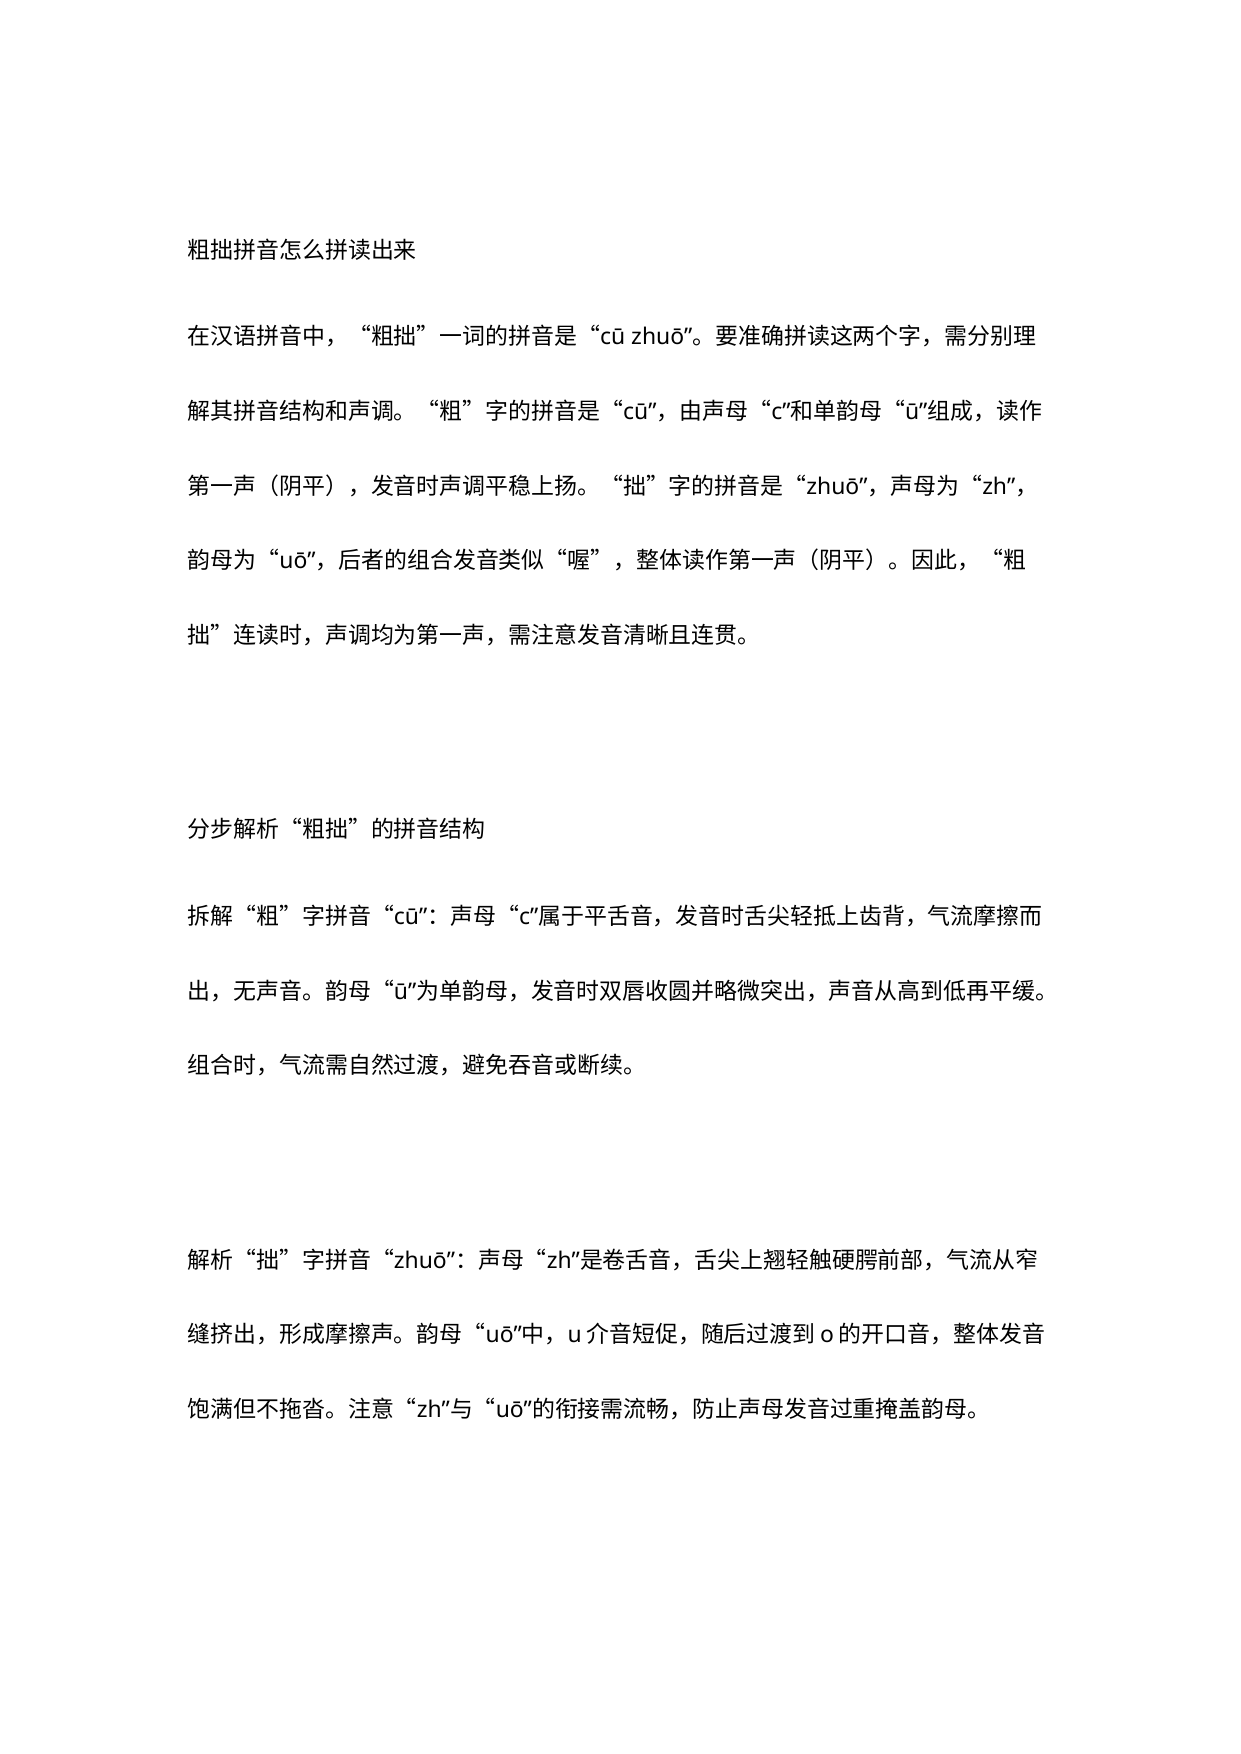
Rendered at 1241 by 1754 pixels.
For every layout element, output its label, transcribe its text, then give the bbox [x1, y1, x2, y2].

text 分步解析“粗拙”的拼音结构 [187, 795, 1053, 860]
text 解析“拙”字拼音“zhuō”：声母“zh”是卷舌音，舌尖上翘轻触硬腭前部，气流从窄缝挤出，形成摩擦声。韵母“uō”中，u介音短促，随后过渡到o的开口音，整体发音饱满但不拖沓。注意“zh”与“uō”的衔接需流畅，防止声母发音过重掩盖韵母。 [187, 1226, 1053, 1440]
text 拆解“粗”字拼音“cū”：声母“c”属于平舌音，发音时舌尖轻抵上齿背，气流摩擦而出，无声音。韵母“ū”为单韵母，发音时双唇收圆并略微突出，声音从高到低再平缓。组合时，气流需自然过渡，避免吞音或断续。 [187, 882, 1053, 1096]
text 粗拙拼音怎么拼读出来 [187, 216, 1053, 281]
text 在汉语拼音中，“粗拙”一词的拼音是“cū zhuō”。要准确拼读这两个字，需分别理解其拼音结构和声调。“粗”字的拼音是“cū”，由声母“c”和单韵母“ū”组成，读作第一声（阴平），发音时声调平稳上扬。“拙”字的拼音是“zhuō”，声母为“zh”，韵母为“uō”，后者的组合发音类似“喔”，整体读作第一声（阴平）。因此，“粗拙”连读时，声调均为第一声，需注意发音清晰且连贯。 [187, 302, 1053, 666]
